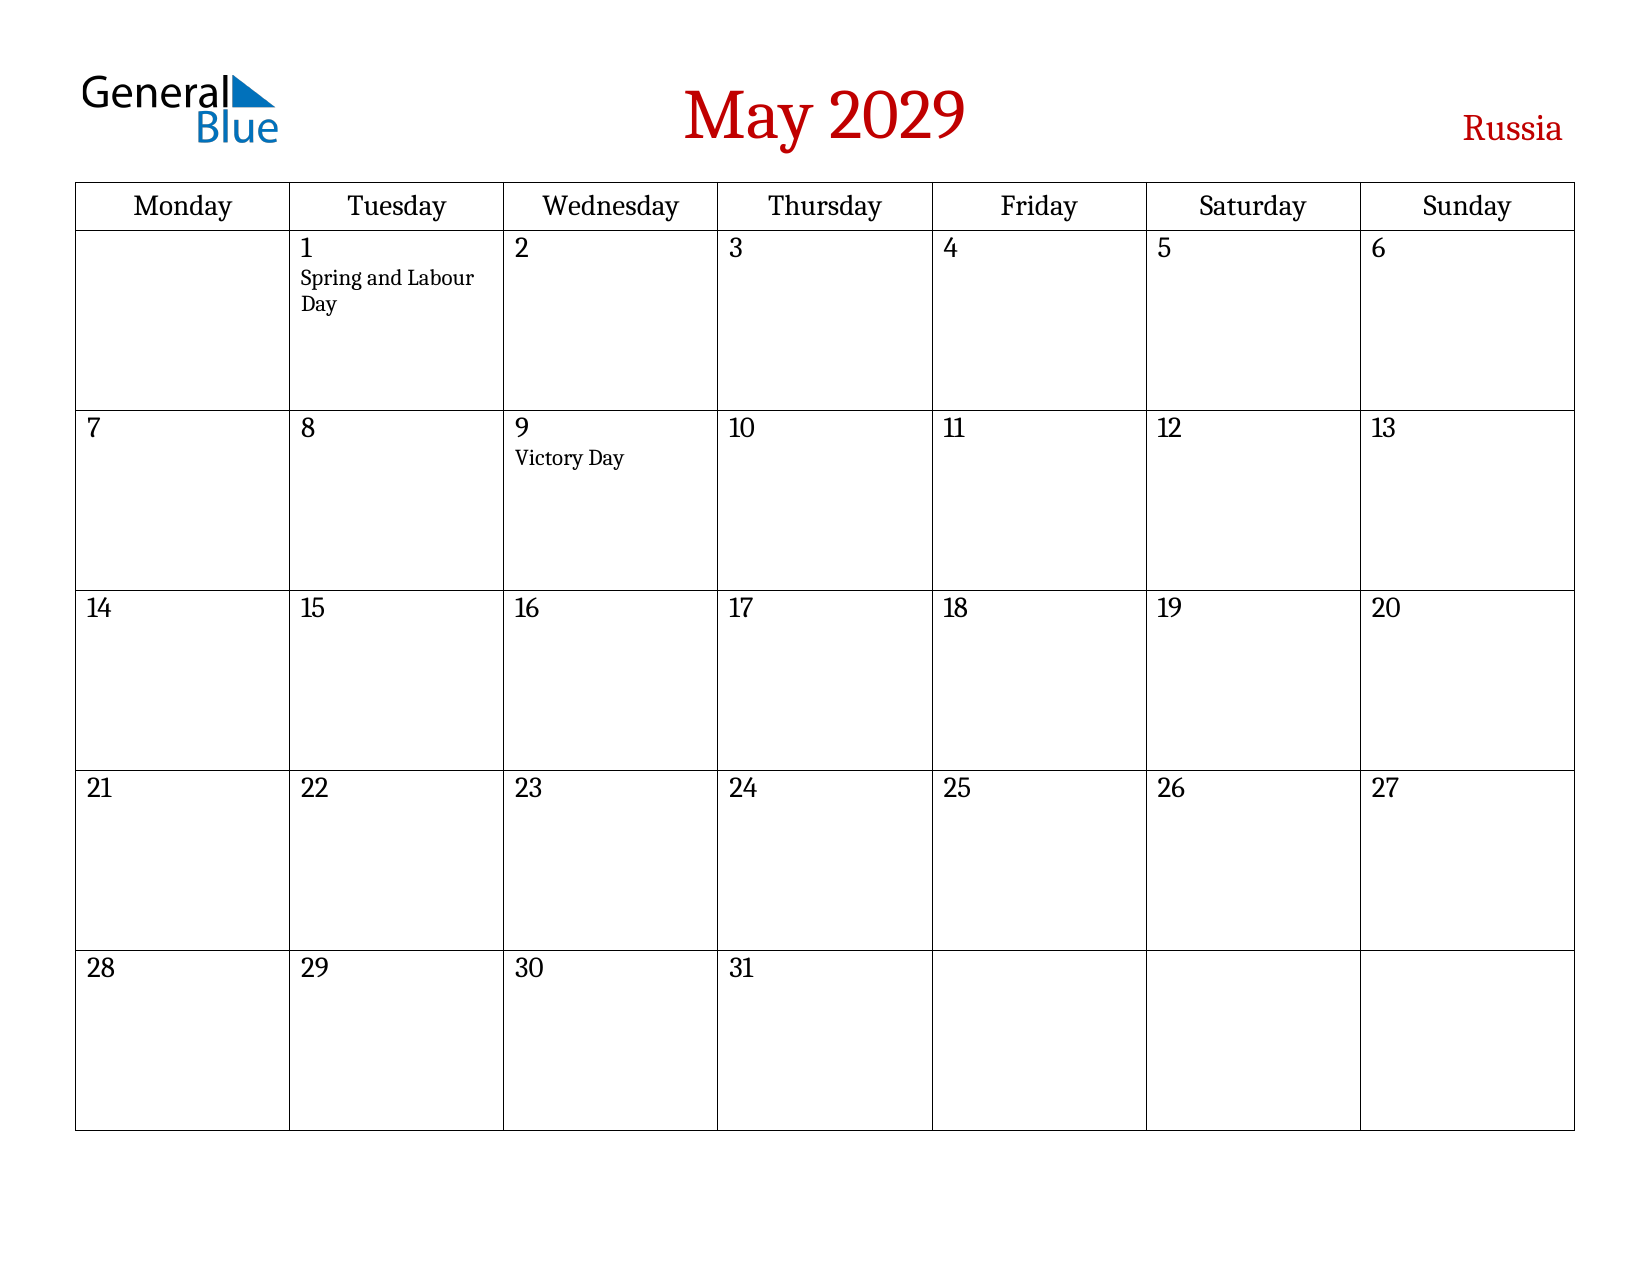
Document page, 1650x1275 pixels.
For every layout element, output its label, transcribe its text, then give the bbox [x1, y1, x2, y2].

table_cell [1147, 951, 1360, 985]
table_cell 5 [1147, 231, 1360, 264]
table_cell 19 [1147, 591, 1360, 625]
table_cell 30 [504, 951, 717, 985]
picture [82, 75, 278, 143]
table_header Russia [1146, 75, 1574, 182]
table_cell [933, 951, 1146, 985]
table_cell 8 [290, 411, 503, 444]
table_cell 4 [933, 231, 1146, 264]
table_cell 1 [290, 231, 503, 264]
table_cell [933, 445, 1146, 590]
table_cell [76, 231, 289, 264]
table_cell [290, 625, 503, 770]
table_cell 6 [1361, 231, 1574, 264]
table_cell [76, 265, 289, 410]
table_cell [933, 265, 1146, 410]
table_cell [504, 265, 717, 410]
table_cell [504, 985, 717, 1130]
table_cell 11 [933, 411, 1146, 444]
table_cell [1147, 985, 1360, 1130]
table_cell [718, 985, 932, 1130]
table_cell Wednesday [504, 183, 717, 230]
table_cell [718, 265, 932, 410]
table_cell Victory Day [504, 445, 717, 590]
table_cell 22 [290, 771, 503, 805]
table_header [76, 75, 503, 182]
table_cell [1147, 805, 1360, 950]
table_cell [718, 445, 932, 590]
table_cell [933, 985, 1146, 1130]
table_cell [1361, 625, 1574, 770]
table_cell 18 [933, 591, 1146, 625]
table_cell [718, 625, 932, 770]
table_cell Thursday [718, 183, 932, 230]
table_cell [1361, 265, 1574, 410]
table_cell [1361, 985, 1574, 1130]
table_cell 9 [504, 411, 717, 444]
table_cell 14 [76, 591, 289, 625]
table_cell 10 [718, 411, 932, 444]
table_cell 21 [76, 771, 289, 805]
table_cell Sunday [1361, 183, 1574, 230]
table_cell [290, 805, 503, 950]
table_cell 25 [933, 771, 1146, 805]
table_cell [933, 625, 1146, 770]
table_cell [290, 985, 503, 1130]
table_cell 16 [504, 591, 717, 625]
table_header May 2029 [504, 75, 1146, 182]
table_cell 3 [718, 231, 932, 264]
table_cell [290, 445, 503, 590]
table_cell [504, 805, 717, 950]
table_cell [1147, 445, 1360, 590]
table_cell [504, 625, 717, 770]
table_cell 20 [1361, 591, 1574, 625]
table_cell 7 [76, 411, 289, 444]
table_cell 2 [504, 231, 717, 264]
table_cell [1361, 805, 1574, 950]
table_cell [1147, 265, 1360, 410]
table_cell 29 [290, 951, 503, 985]
table_cell [718, 805, 932, 950]
table_cell [933, 805, 1146, 950]
table_cell 12 [1147, 411, 1360, 444]
table_cell Tuesday [290, 183, 503, 230]
table_cell [76, 805, 289, 950]
table_cell [76, 985, 289, 1130]
table_cell [1147, 625, 1360, 770]
table_cell [1361, 445, 1574, 590]
table_cell Spring and Labour Day [290, 265, 503, 410]
table_cell 17 [718, 591, 932, 625]
table_cell 15 [290, 591, 503, 625]
table_cell 26 [1147, 771, 1360, 805]
table_cell Monday [76, 183, 289, 230]
table_cell 23 [504, 771, 717, 805]
table_cell 13 [1361, 411, 1574, 444]
table_cell [1361, 951, 1574, 985]
table_cell [76, 625, 289, 770]
table_cell 27 [1361, 771, 1574, 805]
table_cell 28 [76, 951, 289, 985]
table_cell [76, 445, 289, 590]
table_cell Friday [933, 183, 1146, 230]
table_cell 24 [718, 771, 932, 805]
table_cell 31 [718, 951, 932, 985]
table_cell Saturday [1147, 183, 1360, 230]
